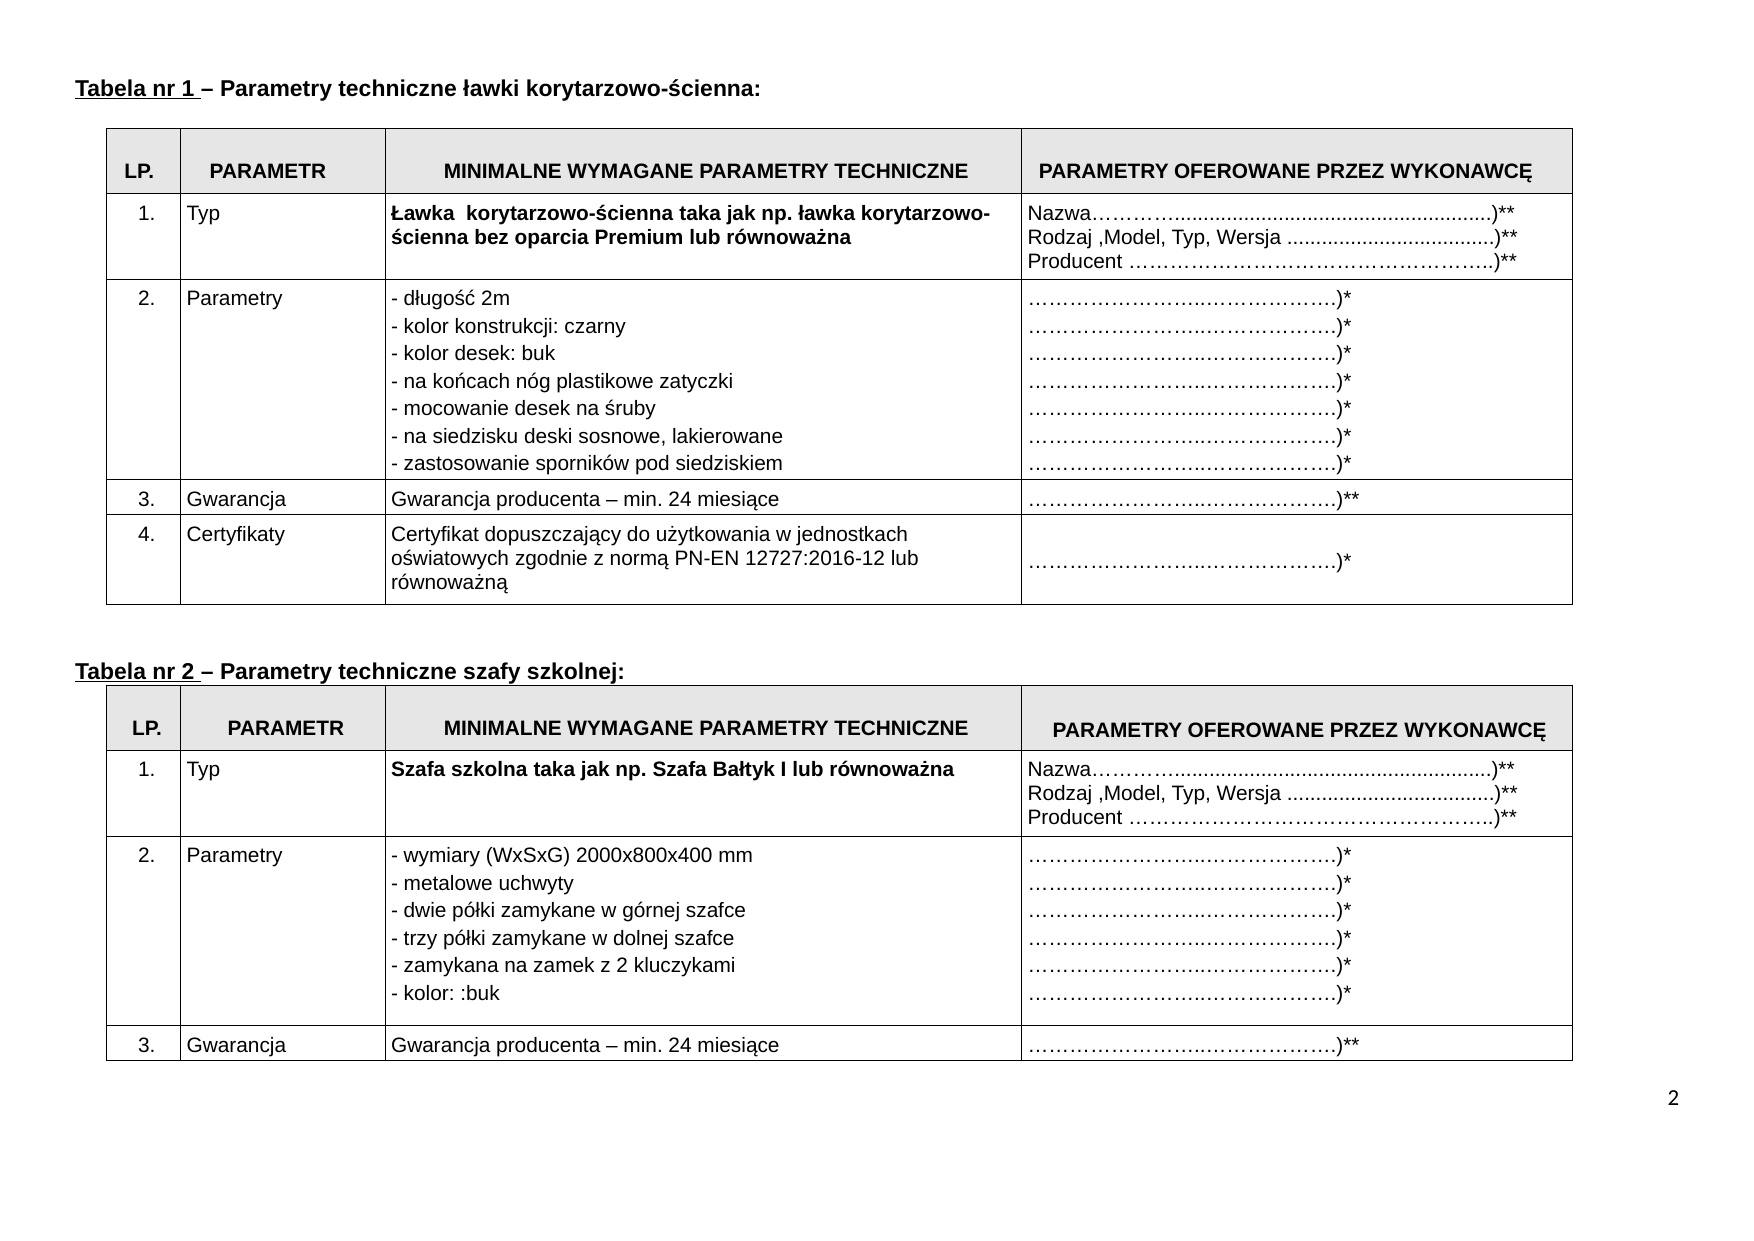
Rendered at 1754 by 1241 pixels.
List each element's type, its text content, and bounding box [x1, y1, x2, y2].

table_cell Certyfikaty [181, 515, 385, 604]
table_header LP. [107, 686, 180, 750]
table_cell Parametry [181, 280, 385, 479]
table_header LP. [107, 129, 180, 193]
table_cell 3. [107, 1026, 180, 1060]
table_cell Typ [181, 751, 385, 836]
table_header PARAMETRY OFEROWANE PRZEZ WYKONAWCĘ [1022, 686, 1572, 750]
table_cell 1. [107, 751, 180, 836]
table_cell 3. [107, 480, 180, 514]
table_cell Certyfikat dopuszczający do użytkowania w jednostkach oświatowych zgodnie z normą PN-EN 12727:2016-12 lub równoważną [386, 515, 1021, 604]
table_cell ……………………..……………….)** [1022, 480, 1572, 514]
text Tabela nr 2 – Parametry techniczne szafy szkolnej: [75, 658, 1679, 684]
table_cell 2. [107, 837, 180, 1025]
table_cell 1. [107, 194, 180, 279]
table_cell - wymiary (WxSxG) 2000x800x400 mm - metalowe uchwyty - dwie półki zamykane w górnej szafce - trzy półki zamykane w dolnej szafce - zamykana na zamek z 2 kluczykami - kolor: :buk [386, 837, 1021, 1025]
table_cell Gwarancja [181, 480, 385, 514]
table_header PARAMETRY OFEROWANE PRZEZ WYKONAWCĘ [1022, 129, 1572, 193]
table_cell ……………………..……………….)* [1022, 515, 1572, 604]
table_header MINIMALNE WYMAGANE PARAMETRY TECHNICZNE [386, 686, 1021, 750]
table_cell Nazwa………….......................................................)** Rodzaj ,Model, Typ, Wersja ....................................)** Producent ……………………………………………..)** [1022, 194, 1572, 279]
table_cell Szafa szkolna taka jak np. Szafa Bałtyk I lub równoważna [386, 751, 1021, 836]
table_cell Typ [181, 194, 385, 279]
table_cell Gwarancja producenta – min. 24 miesiące [386, 480, 1021, 514]
table_header PARAMETR [181, 129, 385, 193]
table_cell - długość 2m - kolor konstrukcji: czarny - kolor desek: buk - na końcach nóg plastikowe zatyczki - mocowanie desek na śruby - na siedzisku deski sosnowe, lakierowane - zastosowanie sporników pod siedziskiem [386, 280, 1021, 479]
table_cell Gwarancja [181, 1026, 385, 1060]
table_cell Nazwa………….......................................................)** Rodzaj ,Model, Typ, Wersja ....................................)** Producent ……………………………………………..)** [1022, 751, 1572, 836]
table_header MINIMALNE WYMAGANE PARAMETRY TECHNICZNE [386, 129, 1021, 193]
table_cell Ławka korytarzowo-ścienna taka jak np. ławka korytarzowo-ścienna bez oparcia Premium lub równoważna [386, 194, 1021, 279]
table_cell Gwarancja producenta – min. 24 miesiące [386, 1026, 1021, 1060]
table_cell ……………………..……………….)* ……………………..……………….)* ……………………..……………….)* ……………………..……………….)* ……………………..……………….)* ……………………..……………….)* [1022, 837, 1572, 1025]
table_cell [1022, 1026, 1572, 1060]
table_cell Parametry [181, 837, 385, 1025]
text Tabela nr 1 – Parametry techniczne ławki korytarzowo-ścienna: [75, 75, 1679, 101]
table_cell ……………………..……………….)* ……………………..……………….)* ……………………..……………….)* ……………………..……………….)* ……………………..……………….)* ……………………..……………….)* ……………………..……………….)* [1022, 280, 1572, 479]
table_header PARAMETR [181, 686, 385, 750]
table_cell 2. [107, 280, 180, 479]
table_cell 4. [107, 515, 180, 604]
